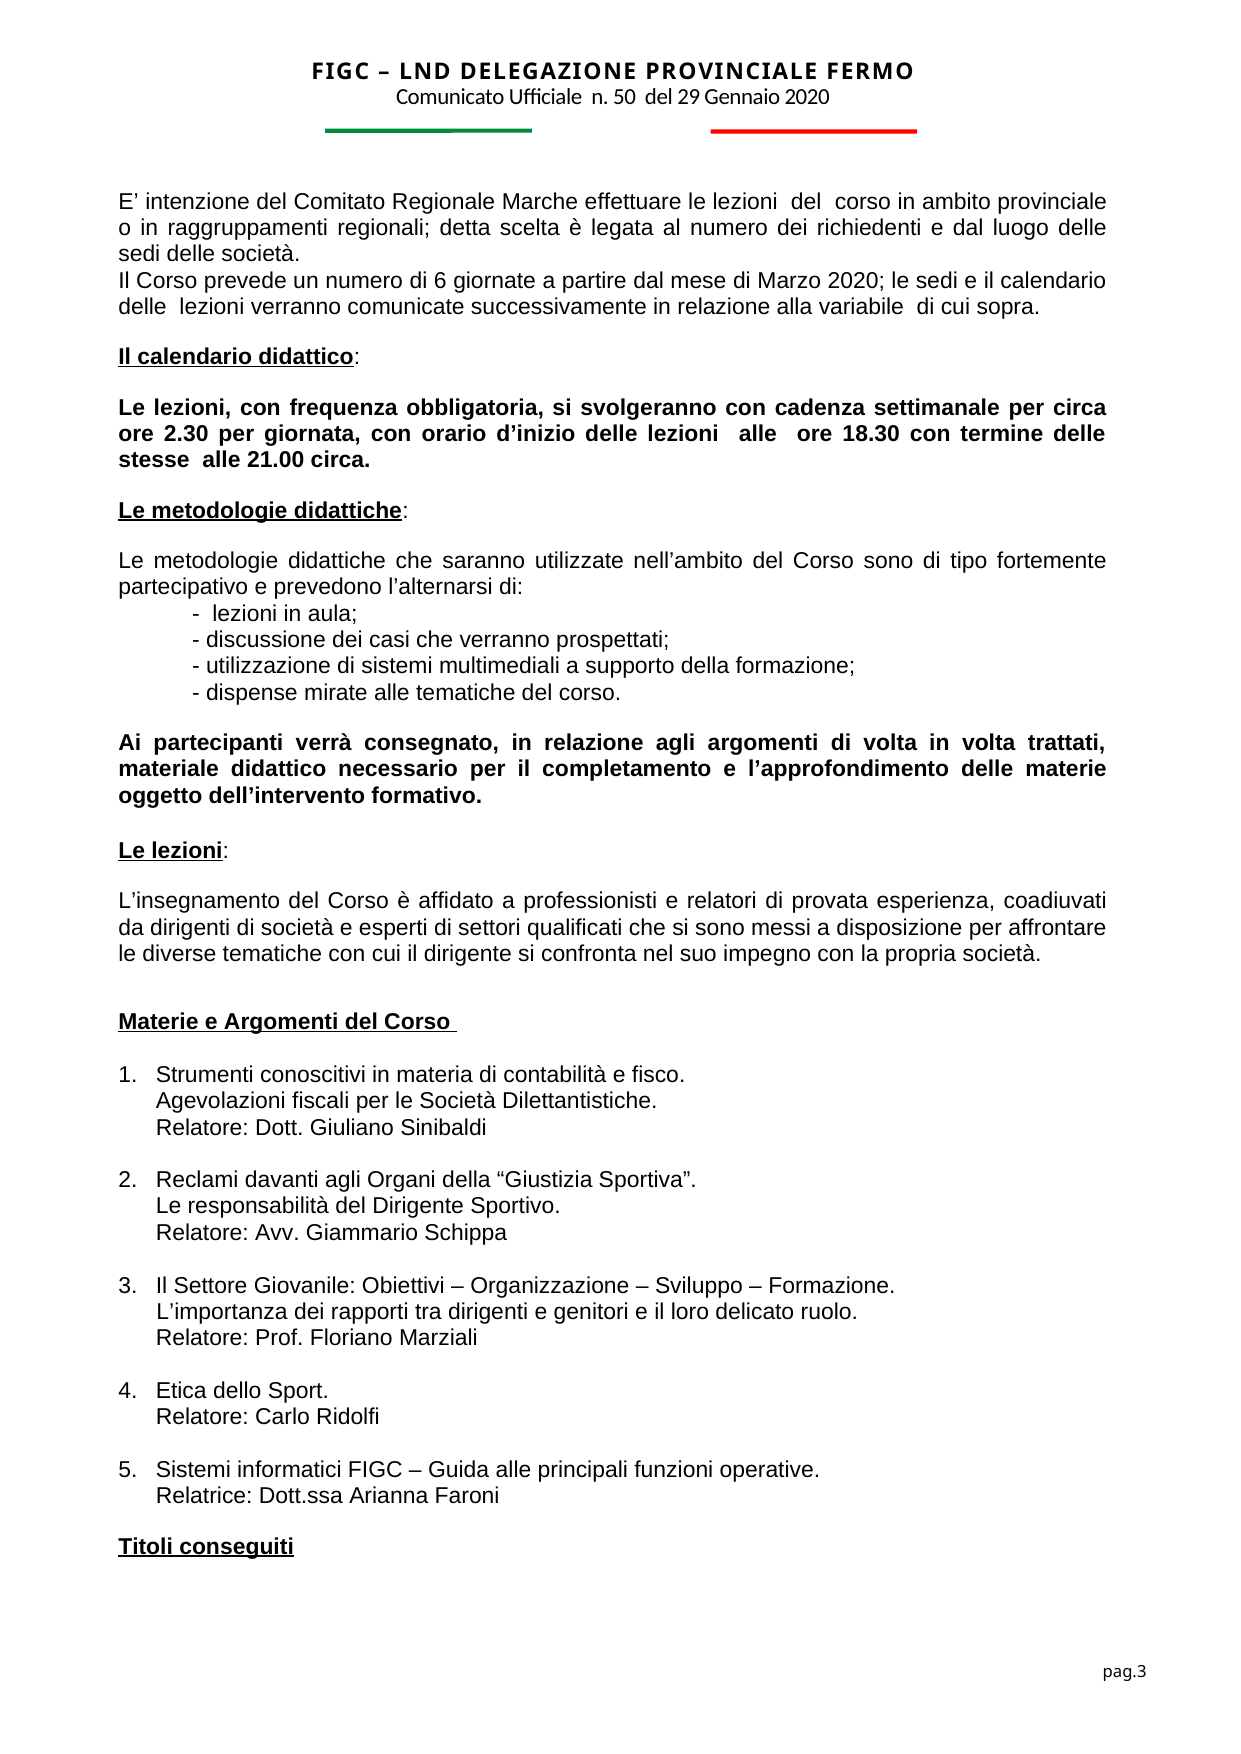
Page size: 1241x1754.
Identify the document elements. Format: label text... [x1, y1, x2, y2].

text Il calendario didattico: [118, 343, 1107, 370]
text Le responsabilità del Dirigente Sportivo. [156, 1192, 1107, 1219]
text Le lezioni: [118, 837, 1107, 863]
text Relatore: Dott. Giuliano Sinibaldi [156, 1113, 1107, 1140]
text - dispense mirate alle tematiche del corso. [118, 679, 1107, 705]
text Ai partecipanti verrà consegnato, in relazione agli argomenti di volta in volta trattati, materiale didattico necessario per il completamento e l’approfondimento delle materie oggetto dell’intervento formativo. [118, 729, 1107, 808]
text Le metodologie didattiche che saranno utilizzate nell’ambito del Corso sono di tipo fortemente partecipativo e prevedono l’alternarsi di: [118, 547, 1107, 600]
list Strumenti conoscitivi in materia di contabilità e fisco. [118, 1061, 1107, 1087]
text L’importanza dei rapporti tra dirigenti e genitori e il loro delicato ruolo. [118, 1298, 1107, 1324]
text Relatore: Prof. Floriano Marziali [156, 1324, 1107, 1351]
text Agevolazioni fiscali per le Società Dilettantistiche. [156, 1087, 1107, 1113]
text - utilizzazione di sistemi multimediali a supporto della formazione; [118, 652, 1107, 679]
list Il Settore Giovanile: Obiettivi – Organizzazione – Sviluppo – Formazione. [118, 1272, 1107, 1298]
text L’insegnamento del Corso è affidato a professionisti e relatori di provata esperienza, coadiuvati da dirigenti di società e esperti di settori qualificati che si sono messi a disposizione per affrontare le diverse tematiche con cui il dirigente si confronta nel suo impegno con la propria società. [118, 887, 1107, 966]
text Le metodologie didattiche: [118, 497, 1107, 523]
text - lezioni in aula; [118, 600, 1107, 626]
text Il Corso prevede un numero di 6 giornate a partire dal mese di Marzo 2020; le sedi e il calendario delle lezioni verranno comunicate successivamente in relazione alla variabile di cui sopra. [118, 267, 1107, 319]
text Titoli conseguiti [118, 1533, 1107, 1559]
list Sistemi informatici FIGC – Guida alle principali funzioni operative. [118, 1456, 1107, 1482]
text Relatore: Avv. Giammario Schippa [156, 1219, 1107, 1245]
text Le lezioni, con frequenza obbligatoria, si svolgeranno con cadenza settimanale per circa ore 2.30 per giornata, con orario d’inizio delle lezioni alle ore 18.30 con termine delle stesse alle 21.00 circa. [118, 394, 1107, 473]
list Reclami davanti agli Organi della “Giustizia Sportiva”. [118, 1166, 1107, 1192]
text Relatrice: Dott.ssa Arianna Faroni [156, 1482, 1107, 1509]
text Relatore: Carlo Ridolfi [156, 1403, 1107, 1430]
text - discussione dei casi che verranno prospettati; [118, 626, 1107, 652]
list Etica dello Sport. [118, 1377, 1107, 1403]
text E’ intenzione del Comitato Regionale Marche effettuare le lezioni del corso in ambito provinciale o in raggruppamenti regionali; detta scelta è legata al numero dei richiedenti e dal luogo delle sedi delle società. [118, 188, 1107, 267]
text Materie e Argomenti del Corso [118, 1008, 1107, 1034]
